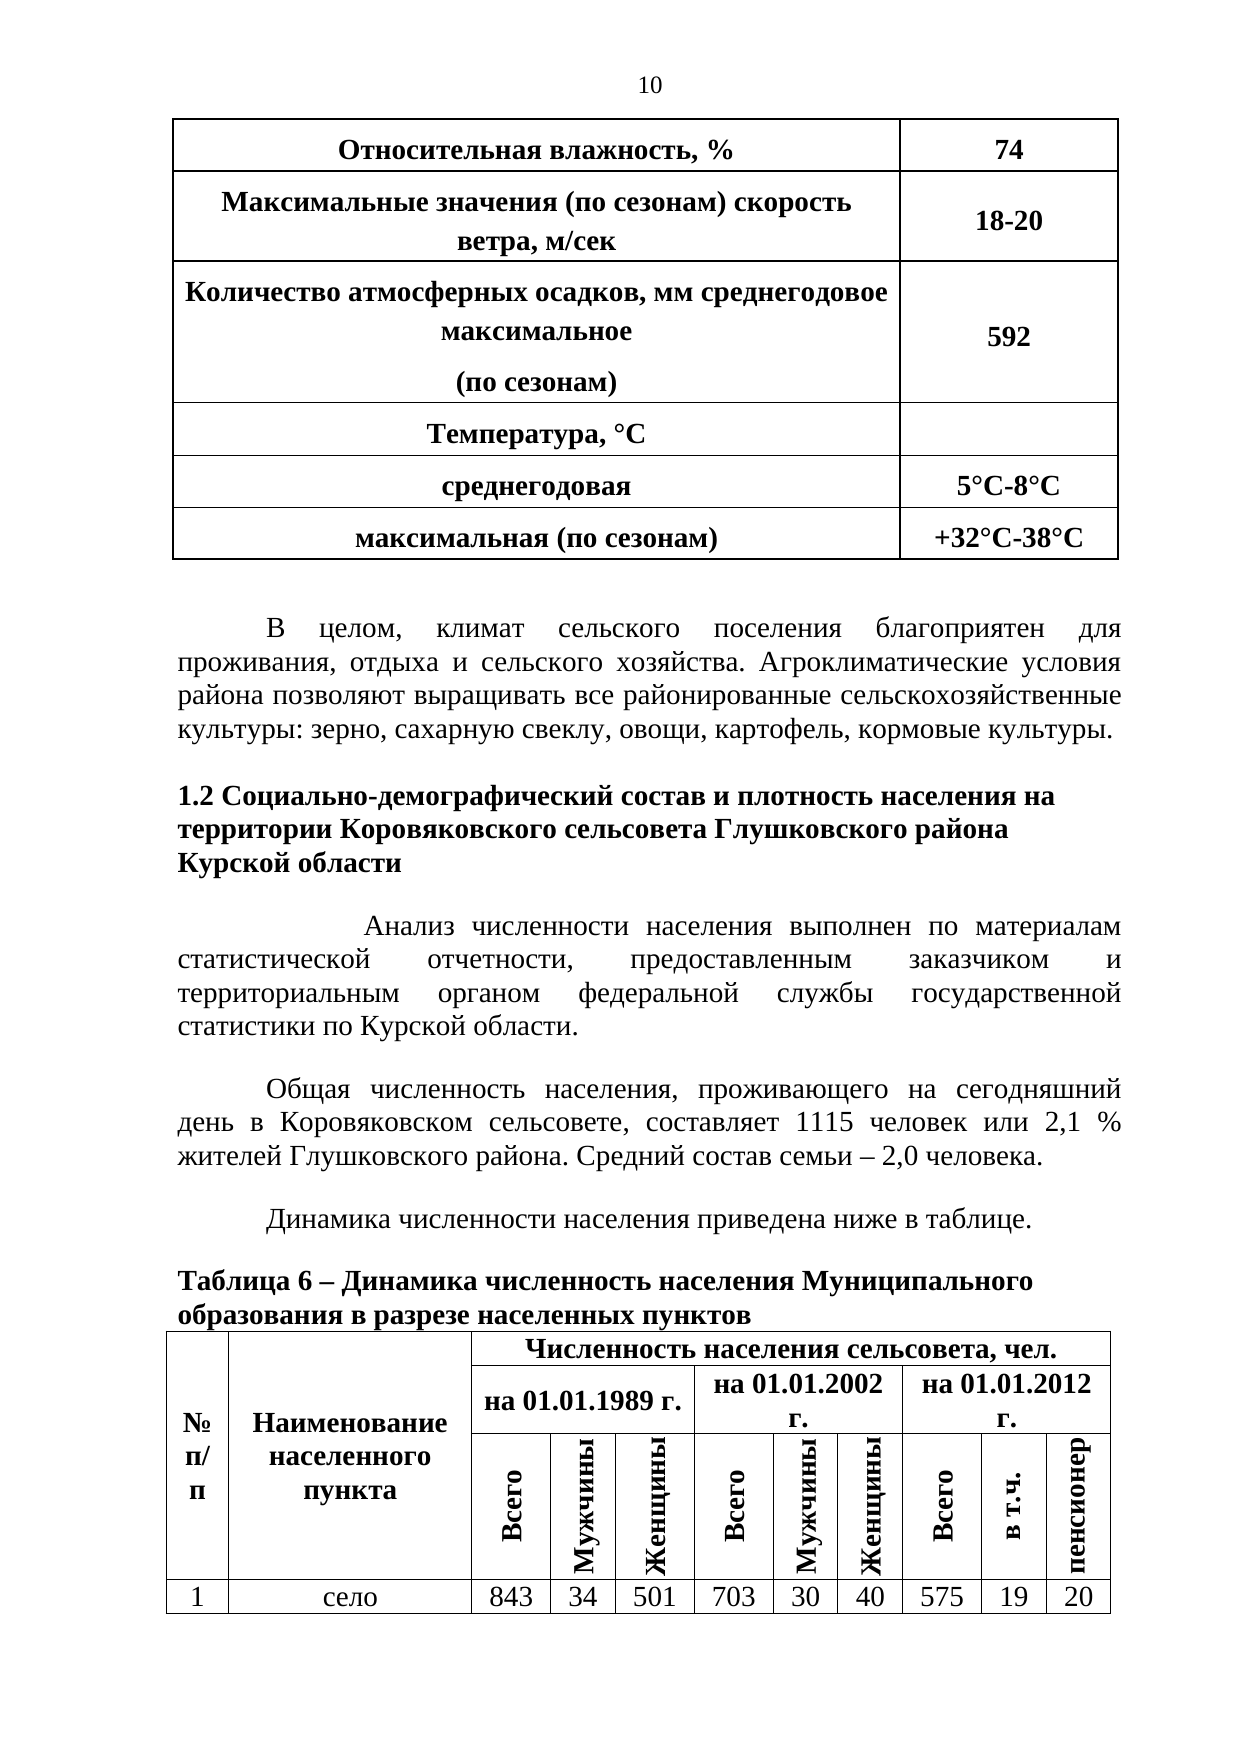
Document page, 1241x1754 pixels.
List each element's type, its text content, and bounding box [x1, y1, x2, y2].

table_header № п/п [167, 1332, 228, 1578]
table_cell 575 [903, 1580, 981, 1613]
text Динамика численности населения приведена ниже в таблице. [177, 1201, 1122, 1234]
table_cell 1 [167, 1580, 228, 1613]
text Общая численность населения, проживающего на сегодняшний день в Коровяковском сельсовете, составляет 1115 человек или 2,1 % жителей Глушковского района. Средний состав семьи – 2,0 человека. [177, 1071, 1122, 1172]
table_cell в т.ч. трудоспособного возраста [982, 1434, 1046, 1578]
table_cell 342 [551, 1580, 615, 1613]
table_cell [901, 403, 1117, 454]
table_cell на 01.01.2012 г. [903, 1366, 1110, 1433]
table_cell Температура, °С [174, 403, 899, 454]
table_cell 202 [1047, 1580, 1110, 1613]
table_cell село Коровяковка [229, 1580, 471, 1613]
table_cell Женщины [616, 1434, 694, 1578]
table_cell 843 [472, 1580, 550, 1613]
table_cell среднегодовая [174, 456, 899, 506]
table_cell Женщины [838, 1434, 902, 1578]
table_cell 197 [982, 1580, 1046, 1613]
table_cell 18-20 [901, 172, 1117, 260]
table_cell 400 [838, 1580, 902, 1613]
text Таблица 6 – Динамика численность населения Муниципального образования в разрезе населенных пунктов [177, 1263, 1122, 1331]
text Анализ численности населения выполнен по материалам статистической отчетности, предоставленным заказчиком и территориальным органом федеральной службы государственной статистики по Курской области. [177, 908, 1122, 1042]
text 1.2 Социально-демографический состав и плотность населения на территории Коровяковского сельсовета Глушковского района Курской области [177, 778, 1122, 878]
table_cell максимальная (по сезонам) [174, 508, 899, 558]
table_cell 74 [901, 120, 1117, 170]
table_cell на 01.01.1989 г. [472, 1366, 694, 1433]
table_cell 592 [901, 262, 1117, 402]
table_cell Относительная влажность, % [174, 120, 899, 170]
table_cell на 01.01.2002 г. [695, 1366, 902, 1433]
table_cell Всего [472, 1434, 550, 1578]
table_header Наименование населенного пункта [229, 1332, 471, 1578]
table_cell Всего [903, 1434, 981, 1578]
table_cell +32°С-38°С [901, 508, 1117, 558]
table_cell 501 [616, 1580, 694, 1613]
text В целом, климат сельского поселения благоприятен для проживания, отдыха и сельского хозяйства. Агроклиматические условия района позволяют выращивать все районированные сельскохозяйственные культуры: зерно, сахарную свеклу, овощи, картофель, кормовые культуры. [177, 610, 1122, 744]
table_cell Всего [695, 1434, 773, 1578]
table_cell Мужчины [551, 1434, 615, 1578]
table_header Численность населения сельсовета, чел. [472, 1332, 1110, 1365]
table_cell пенсионеров [1047, 1434, 1110, 1578]
table_cell 703 [695, 1580, 773, 1613]
table_cell 303 [774, 1580, 837, 1613]
table_cell Количество атмосферных осадков, мм среднегодовое максимальное (по сезонам) [174, 262, 899, 402]
table_cell Максимальные значения (по сезонам) скорость ветра, м/сек [174, 172, 899, 260]
table_cell Мужчины [774, 1434, 837, 1578]
table_cell 5°С-8°С [901, 456, 1117, 506]
